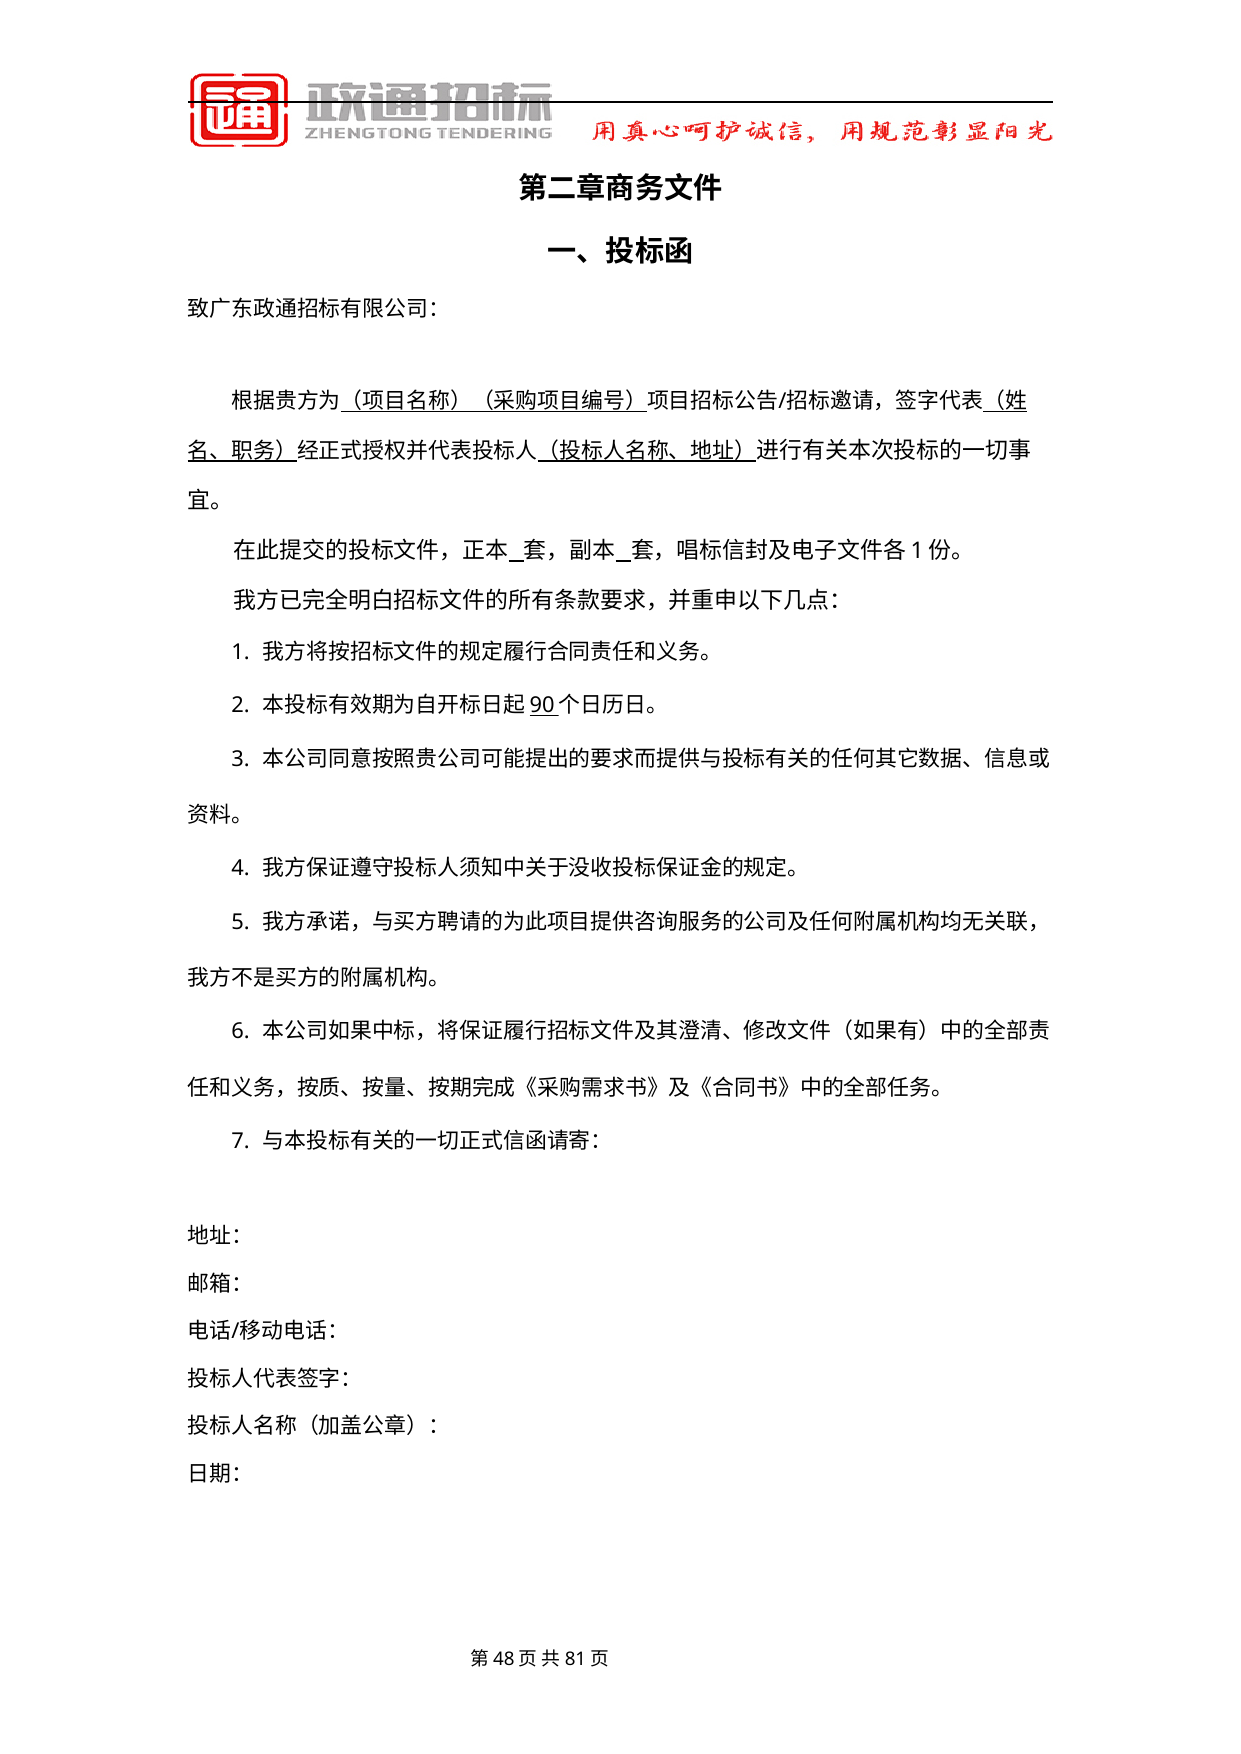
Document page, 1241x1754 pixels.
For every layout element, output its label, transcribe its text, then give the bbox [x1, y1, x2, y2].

list 与本投标有关的一切正式信函请寄： [187, 1120, 1053, 1157]
text 在此提交的投标文件，正本 套，副本 套，唱标信封及电子文件各1份。 [187, 531, 1053, 565]
subtitle 一、投标函 [187, 228, 1053, 270]
text 日期： [187, 1456, 1053, 1487]
list 本投标有效期为自开标日起90个日历日。 [187, 684, 1053, 722]
list 我方将按招标文件的规定履行合同责任和义务。 [187, 631, 1053, 669]
list 我方承诺，与买方聘请的为此项目提供咨询服务的公司及任何附属机构均无关联，我方不是买方的附属机构。 [187, 901, 1053, 994]
picture [188, 103, 1053, 147]
text 投标人名称（加盖公章）： [187, 1408, 1053, 1440]
list 本公司如果中标，将保证履行招标文件及其澄清、修改文件（如果有）中的全部责任和义务，按质、按量、按期完成《采购需求书》及《合同书》中的全部任务。 [187, 1010, 1053, 1104]
list 本公司同意按照贵公司可能提出的要求而提供与投标有关的任何其它数据、信息或资料。 [187, 738, 1053, 832]
text 致广东政通招标有限公司： [187, 291, 1053, 323]
picture [188, 73, 1053, 101]
text 电话/移动电话： [187, 1313, 1053, 1345]
subtitle 第二章商务文件 [187, 164, 1053, 207]
text 根据贵方为（项目名称）（采购项目编号）项目招标公告/招标邀请，签字代表（姓名、职务）经正式授权并代表投标人（投标人名称、地址）进行有关本次投标的一切事宜。 [187, 383, 1053, 515]
text 我方已完全明白招标文件的所有条款要求，并重申以下几点： [187, 581, 1053, 615]
text 地址： [187, 1218, 1053, 1250]
text 投标人代表签字： [187, 1361, 1053, 1392]
list 我方保证遵守投标人须知中关于没收投标保证金的规定。 [187, 847, 1053, 885]
text 邮箱： [187, 1266, 1053, 1297]
